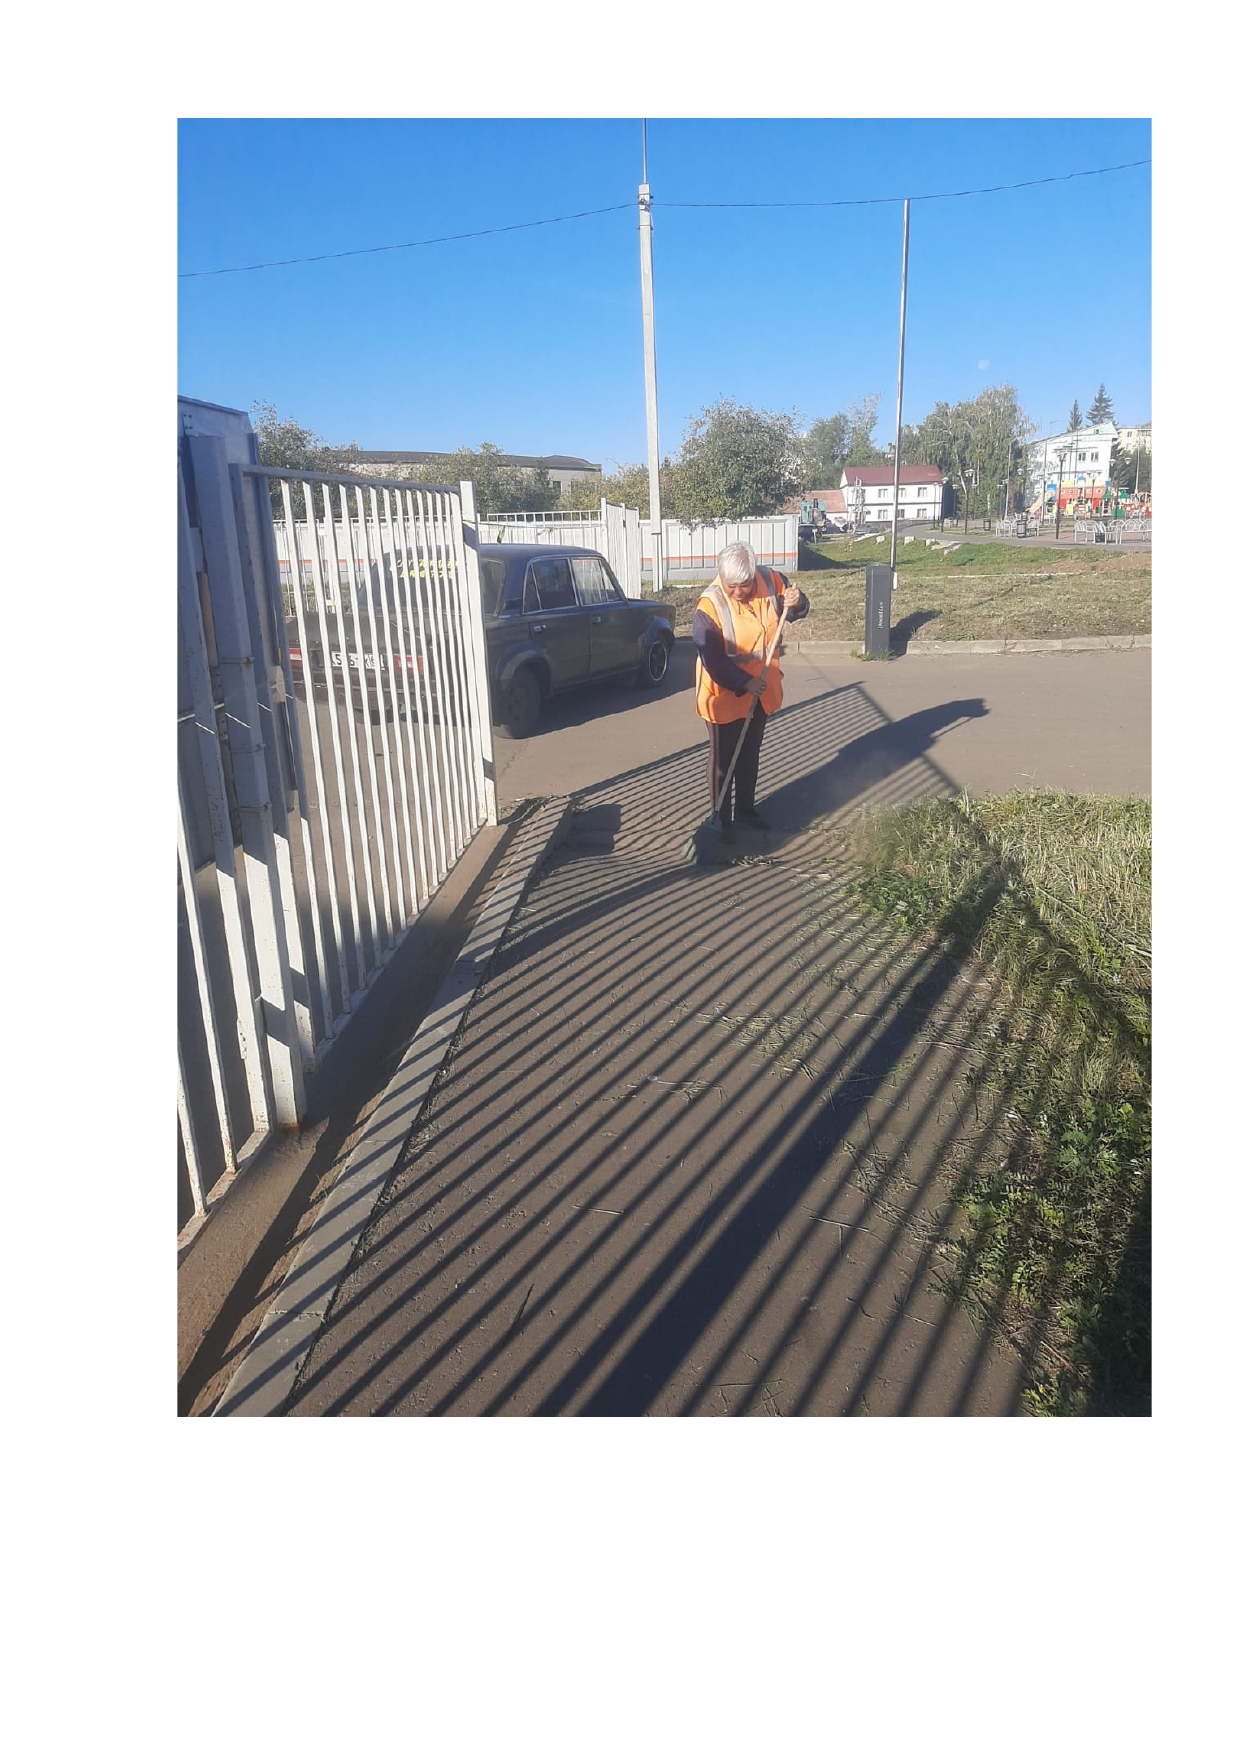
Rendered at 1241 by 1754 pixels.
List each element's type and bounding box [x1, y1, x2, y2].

picture [177, 118, 1152, 1417]
